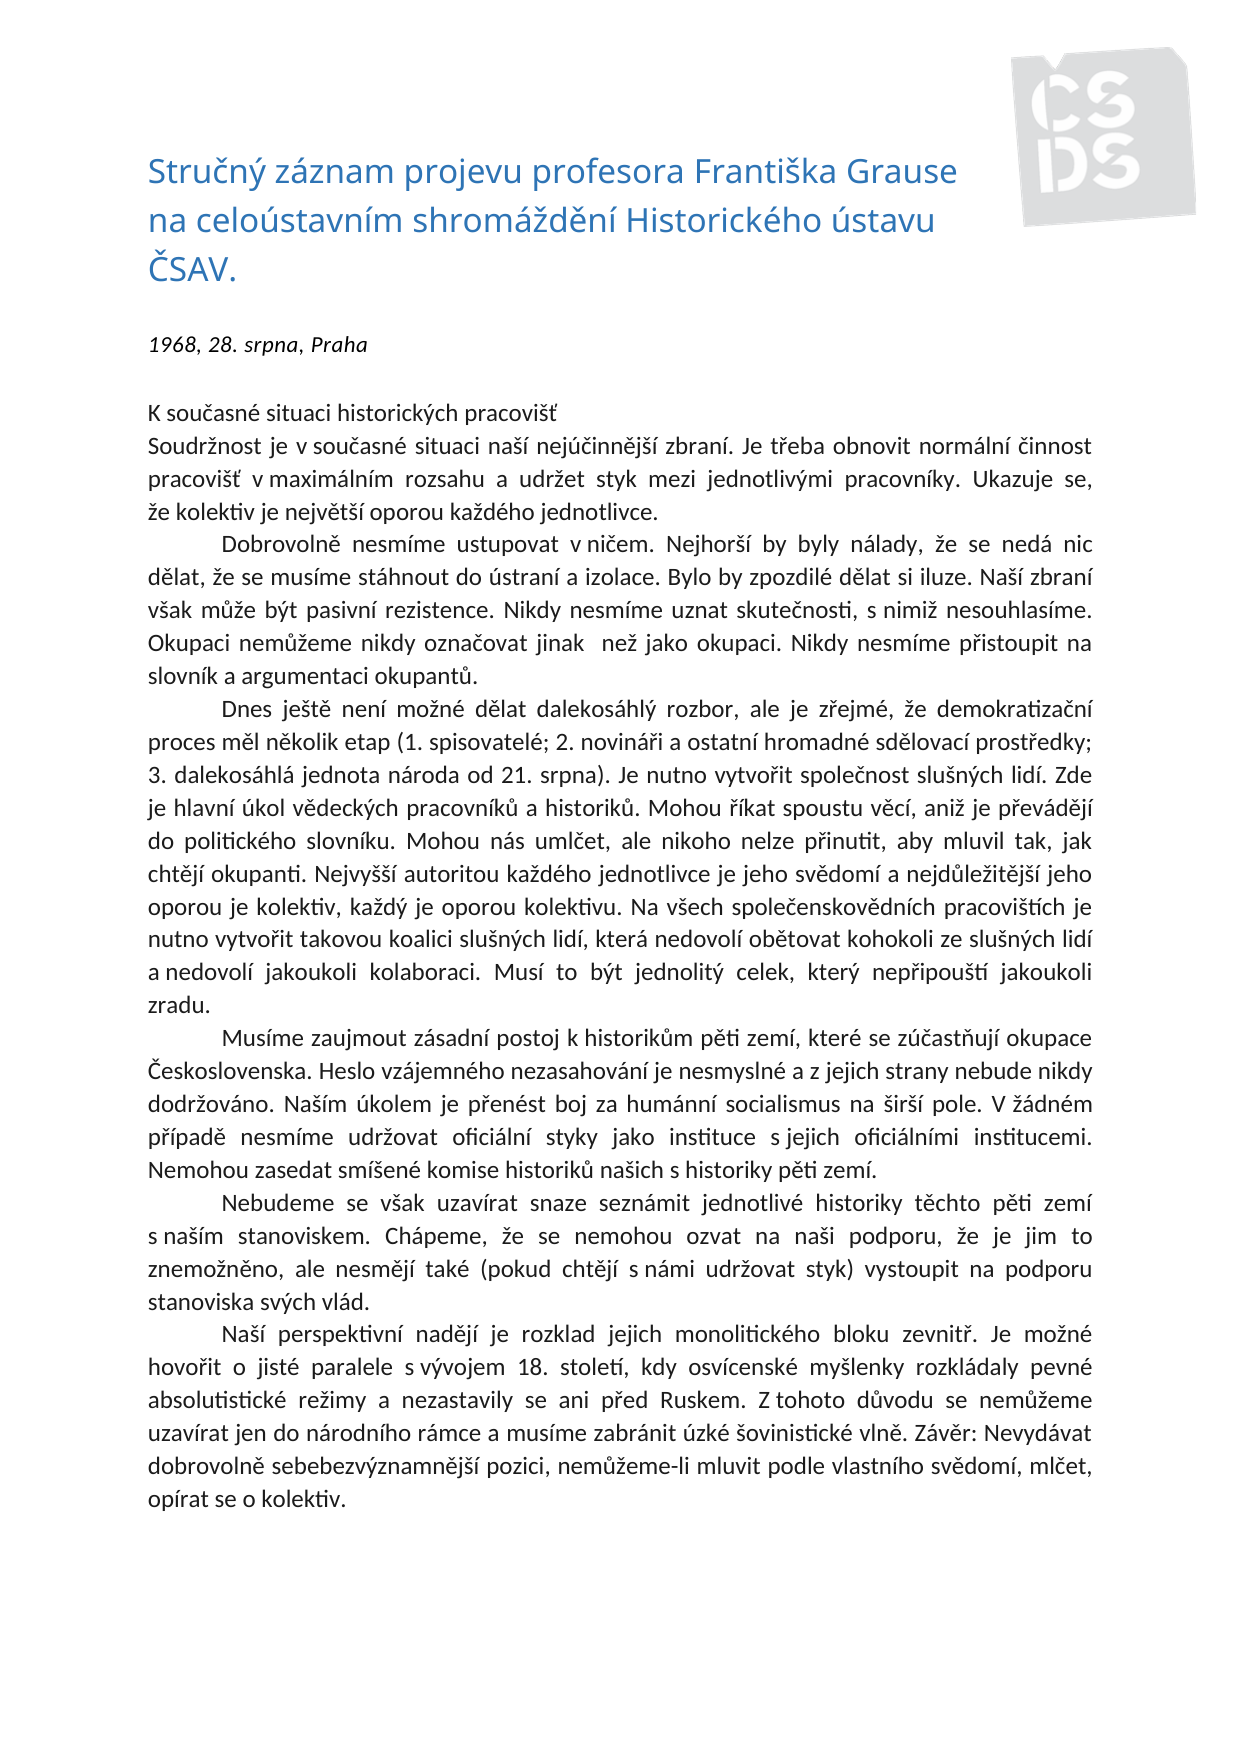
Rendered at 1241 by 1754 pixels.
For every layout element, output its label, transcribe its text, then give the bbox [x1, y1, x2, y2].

text 1968, 28. srpna, Praha [148, 331, 1093, 359]
text Stručný záznam projevu profesora Františka Grause na celoústavním shromáždění Historického ústavu ČSAV. [148, 148, 1093, 291]
text Musíme zaujmout zásadní postoj k historikům pěti zemí, které se zúčastňují okupace Československa. Heslo vzájemného nezasahování je nesmyslné a z jejich strany nebude nikdy dodržováno. Naším úkolem je přenést boj za humánní socialismus na širší pole. V žádném případě nesmíme udržovat oficiální styky jako instituce s jejich oficiálními institucemi. Nemohou zasedat smíšené komise historiků našich s historiky pěti zemí. [148, 1022, 1093, 1184]
text K současné situaci historických pracovišť [148, 397, 1093, 427]
picture [1011, 47, 1197, 227]
text Dobrovolně nesmíme ustupovat v ničem. Nejhorší by byly nálady, že se nedá nic dělat, že se musíme stáhnout do ústraní a izolace. Bylo by zpozdilé dělat si iluze. Naší zbraní však může být pasivní rezistence. Nikdy nesmíme uznat skutečnosti, s nimiž nesouhlasíme. Okupaci nemůžeme nikdy označovat jinak než jako okupaci. Nikdy nesmíme přistoupit na slovník a argumentaci okupantů. [148, 529, 1093, 691]
text Nebudeme se však uzavírat snaze seznámit jednotlivé historiky těchto pěti zemí s naším stanoviskem. Chápeme, že se nemohou ozvat na naši podporu, že je jim to znemožněno, ale nesmějí také (pokud chtějí s námi udržovat styk) vystoupit na podporu stanoviska svých vlád. [148, 1187, 1093, 1316]
text Soudržnost je v současné situaci naší nejúčinnější zbraní. Je třeba obnovit normální činnost pracovišť v maximálním rozsahu a udržet styk mezi jednotlivými pracovníky. Ukazuje se, že kolektiv je největší oporou každého jednotlivce. [148, 430, 1093, 526]
text Dnes ještě není možné dělat dalekosáhlý rozbor, ale je zřejmé, že demokratizační proces měl několik etap (1. spisovatelé; 2. novináři a ostatní hromadné sdělovací prostředky; 3. dalekosáhlá jednota národa od 21. srpna). Je nutno vytvořit společnost slušných lidí. Zde je hlavní úkol vědeckých pracovníků a historiků. Mohou říkat spoustu věcí, aniž je převádějí do politického slovníku. Mohou nás umlčet, ale nikoho nelze přinutit, aby mluvil tak, jak chtějí okupanti. Nejvyšší autoritou každého jednotlivce je jeho svědomí a nejdůležitější jeho oporou je kolektiv, každý je oporou kolektivu. Na všech společenskovědních pracovištích je nutno vytvořit takovou koalici slušných lidí, která nedovolí obětovat kohokoli ze slušných lidí a nedovolí jakoukoli kolaboraci. Musí to být jednolitý celek, který nepřipouští jakoukoli zradu. [148, 693, 1093, 1020]
text Naší perspektivní nadějí je rozklad jejich monolitického bloku zevnitř. Je možné hovořit o jisté paralele s vývojem 18. století, kdy osvícenské myšlenky rozkládaly pevné absolutistické režimy a nezastavily se ani před Ruskem. Z tohoto důvodu se nemůžeme uzavírat jen do národního rámce a musíme zabránit úzké šovinistické vlně. Závěr: Nevydávat dobrovolně sebebezvýznamnější pozici, nemůžeme-li mluvit podle vlastního svědomí, mlčet, opírat se o kolektiv. [148, 1319, 1093, 1514]
